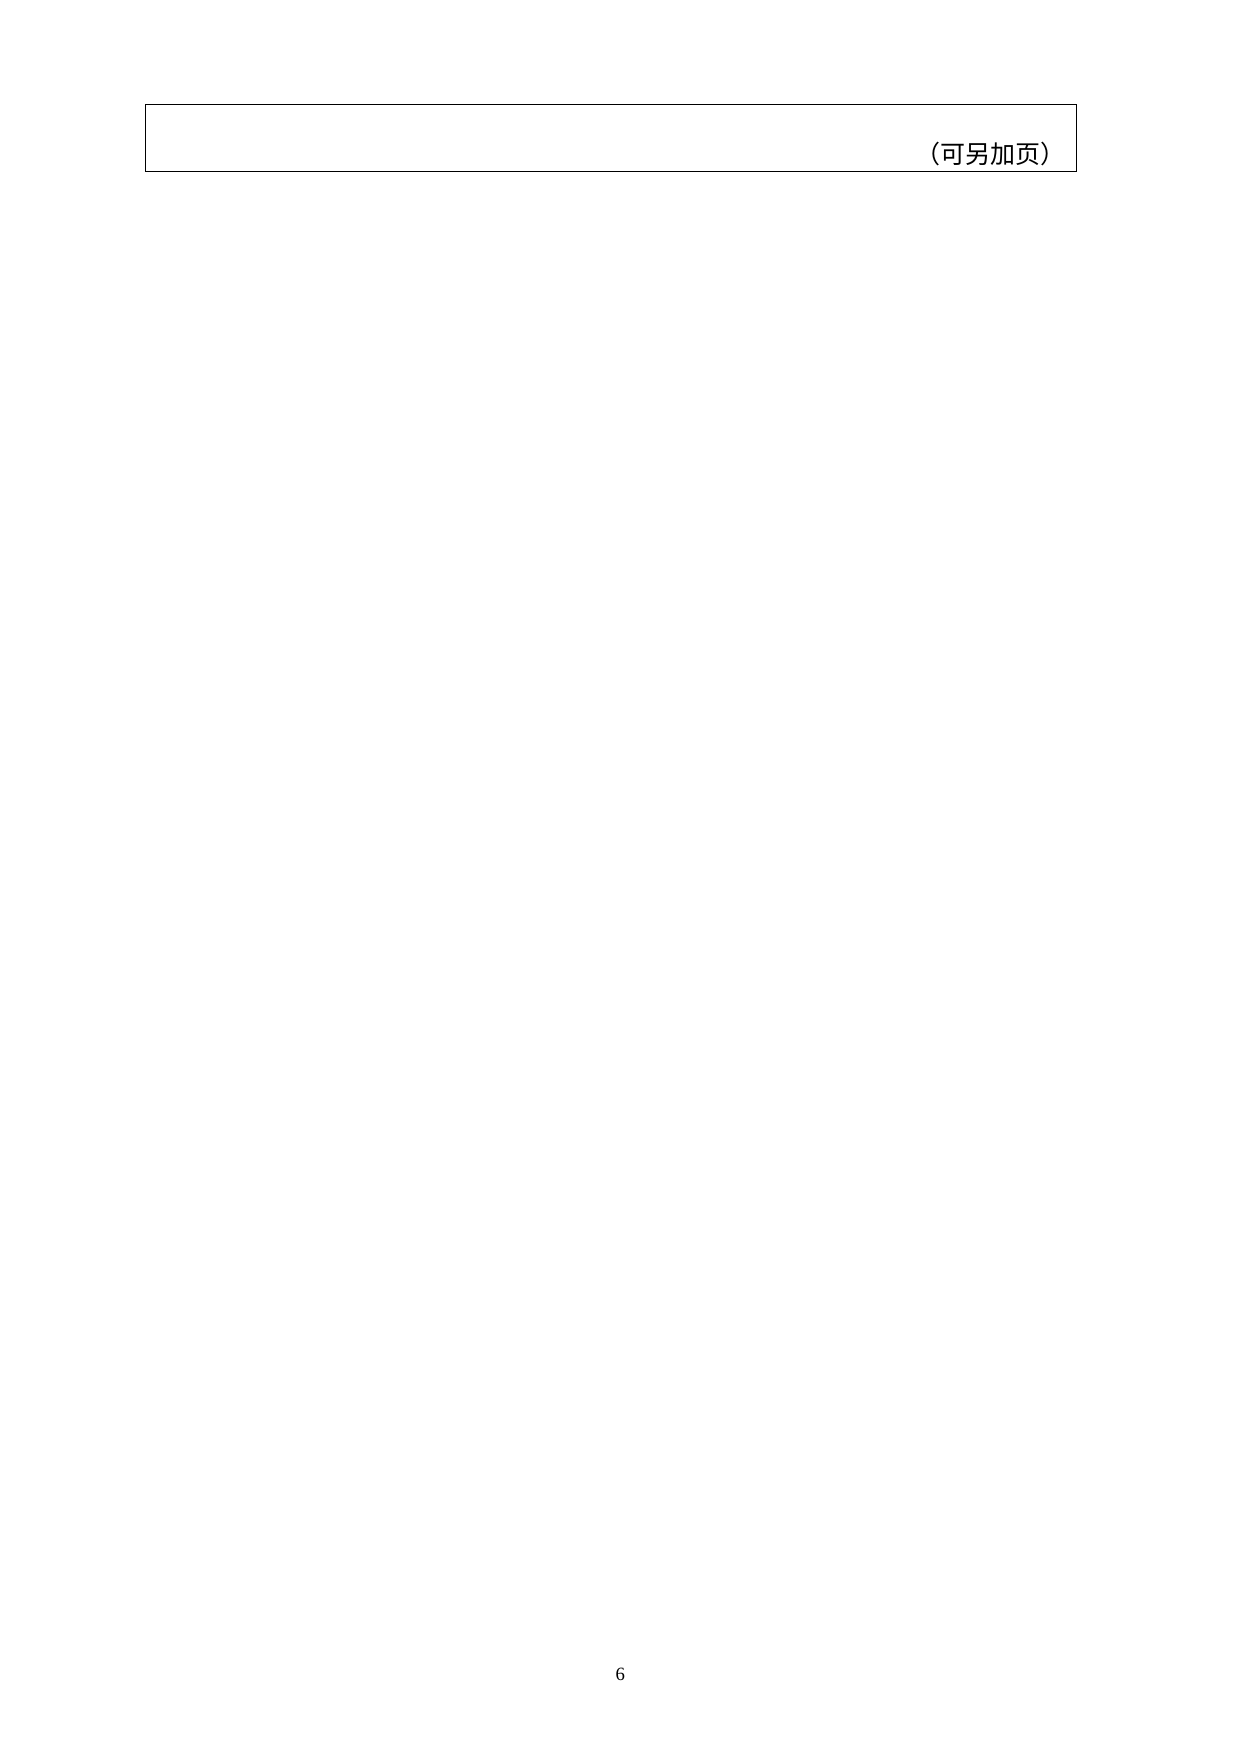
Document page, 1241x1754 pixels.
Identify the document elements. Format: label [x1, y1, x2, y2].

table_header [146, 105, 1076, 171]
